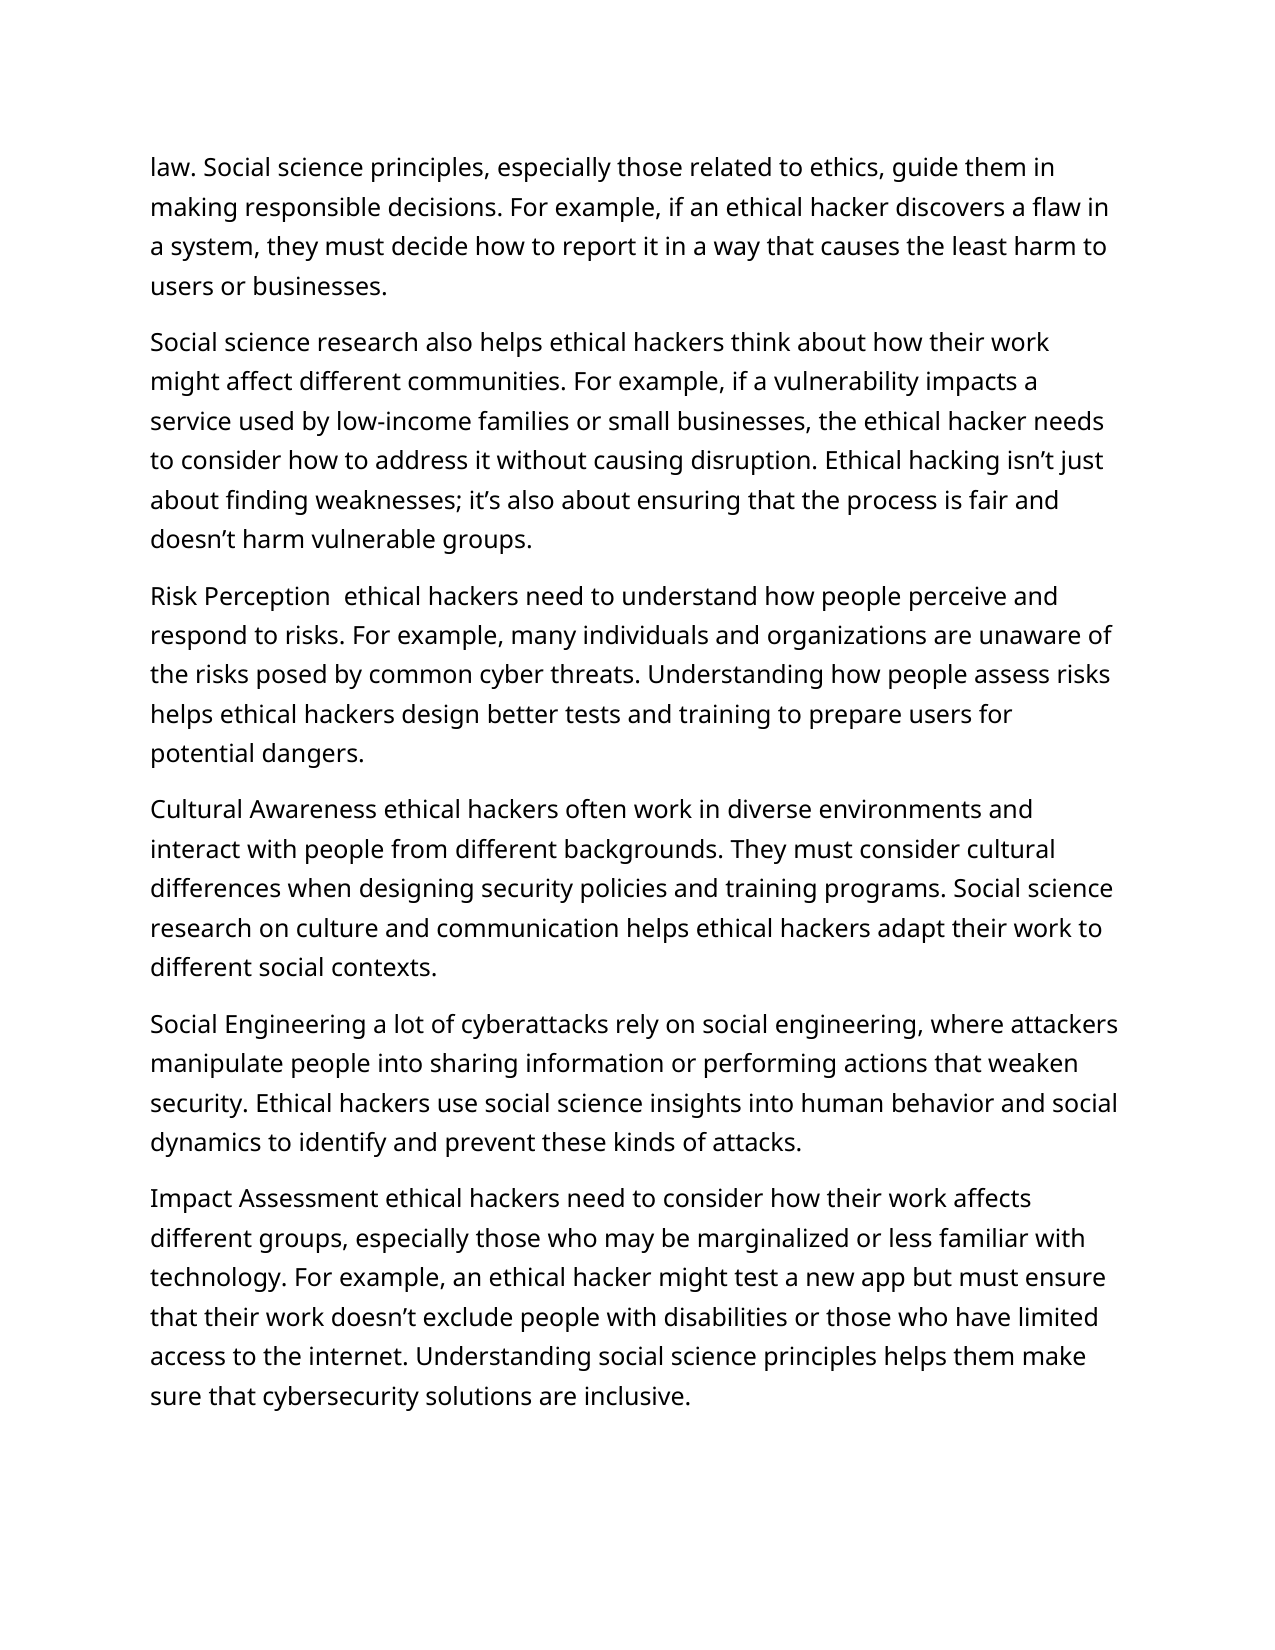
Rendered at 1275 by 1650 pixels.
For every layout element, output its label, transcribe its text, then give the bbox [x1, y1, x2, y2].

text Risk Perception ethical hackers need to understand how people perceive and respond to risks. For example, many individuals and organizations are unaware of the risks posed by common cyber threats. Understanding how people assess risks helps ethical hackers design better tests and training to prepare users for potential dangers. [150, 578, 1125, 770]
text Cultural Awareness ethical hackers often work in diverse environments and interact with people from different backgrounds. They must consider cultural differences when designing security policies and training programs. Social science research on culture and communication helps ethical hackers adapt their work to different social contexts. [150, 792, 1125, 984]
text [150, 150, 1125, 302]
text Social Engineering a lot of cyberattacks rely on social engineering, where attackers manipulate people into sharing information or performing actions that weaken security. Ethical hackers use social science insights into human behavior and social dynamics to identify and prevent these kinds of attacks. [150, 1006, 1125, 1159]
text Impact Assessment ethical hackers need to consider how their work affects different groups, especially those who may be marginalized or less familiar with technology. For example, an ethical hacker might test a new app but must ensure that their work doesn’t exclude people with disabilities or those who have limited access to the internet. Understanding social science principles helps them make sure that cybersecurity solutions are inclusive. [150, 1181, 1125, 1412]
text Social science research also helps ethical hackers think about how their work might affect different communities. For example, if a vulnerability impacts a service used by low-income families or small businesses, the ethical hacker needs to consider how to address it without causing disruption. Ethical hacking isn’t just about finding weaknesses; it’s also about ensuring that the process is fair and doesn’t harm vulnerable groups. [150, 324, 1125, 556]
